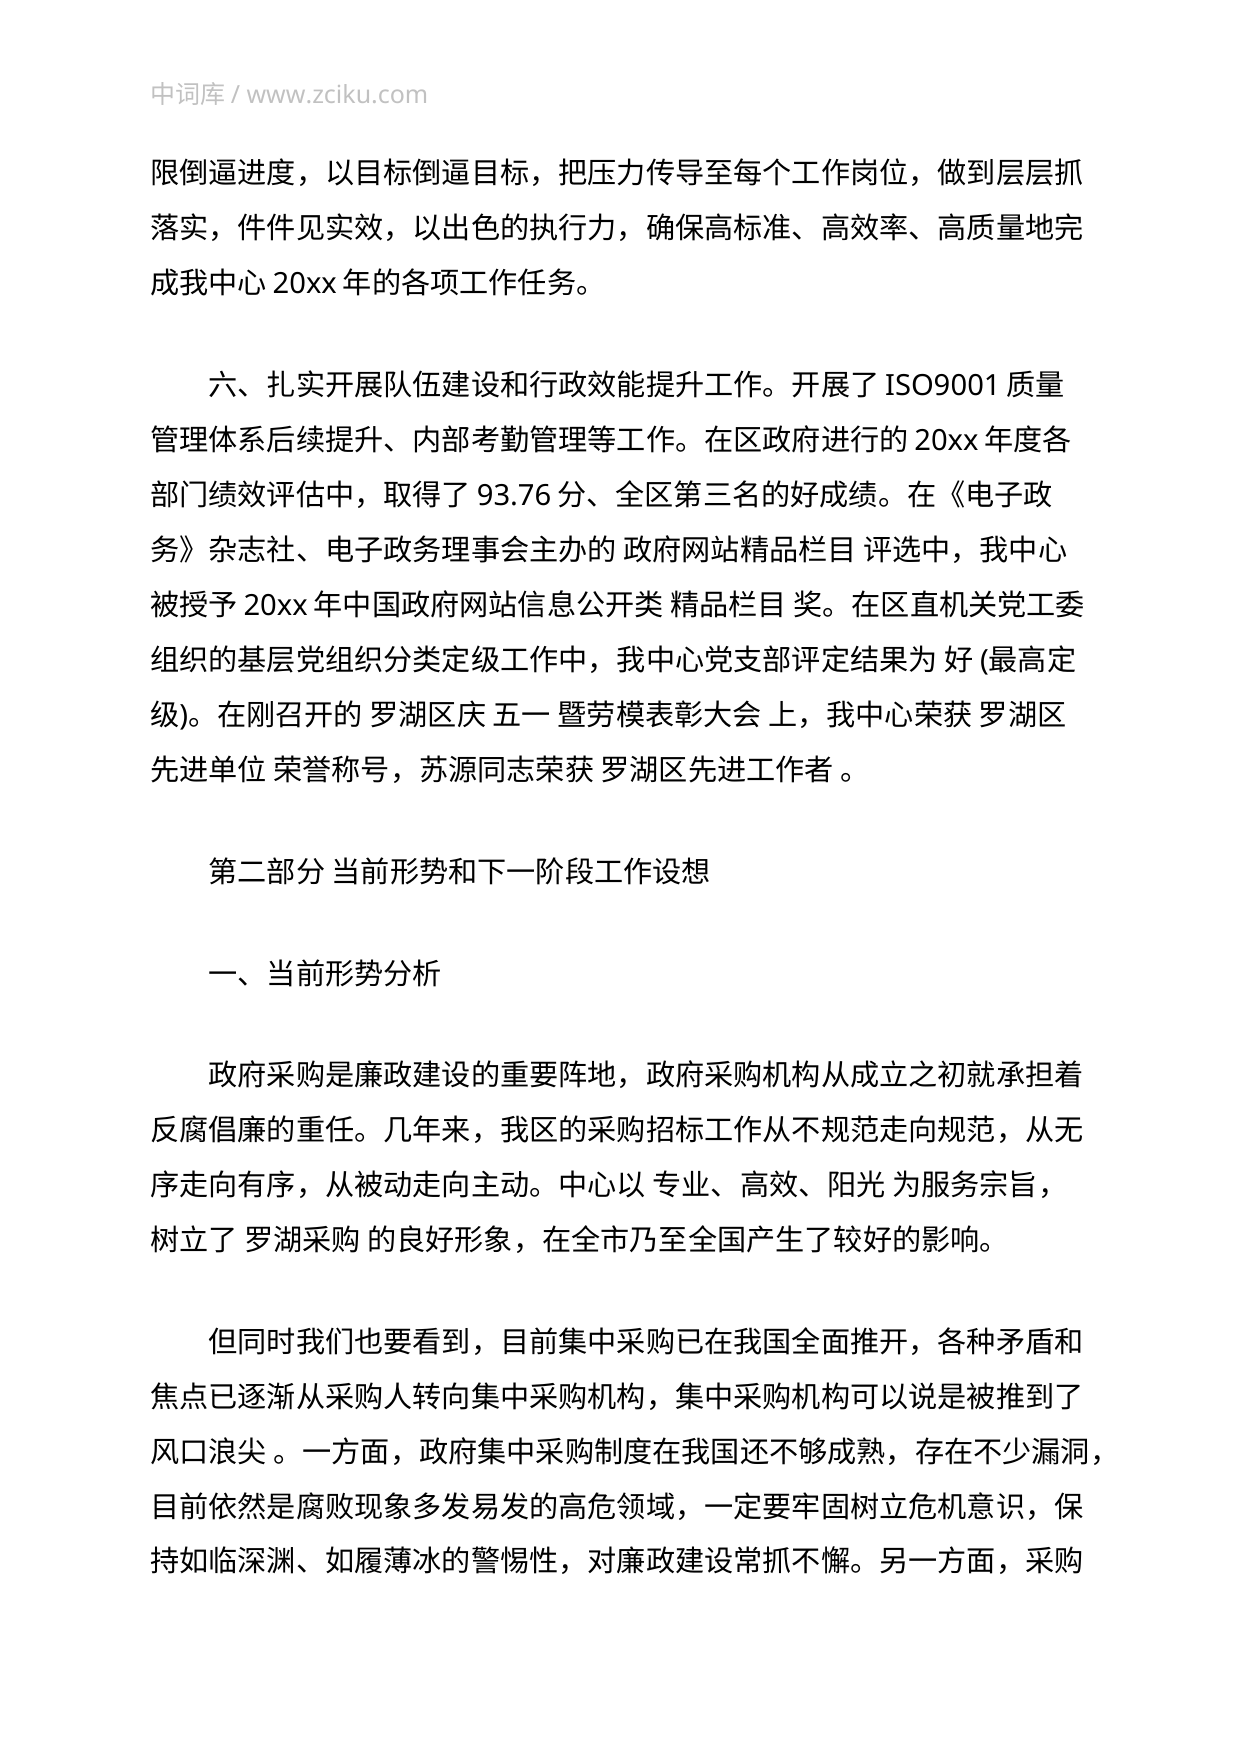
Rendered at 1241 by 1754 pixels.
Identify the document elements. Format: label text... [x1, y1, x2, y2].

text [150, 150, 1090, 302]
text 六、扎实开展队伍建设和行政效能提升工作。开展了ISO9001质量管理体系后续提升、内部考勤管理等工作。在区政府进行的20xx年度各部门绩效评估中，取得了93.76分、全区第三名的好成绩。在《电子政务》杂志社、电子政务理事会主办的 政府网站精品栏目 评选中，我中心被授予20xx年中国政府网站信息公开类 精品栏目 奖。在区直机关党工委组织的基层党组织分类定级工作中，我中心党支部评定结果为 好 (最高定级)。在刚召开的 罗湖区庆 五一 暨劳模表彰大会 上，我中心荣获 罗湖区先进单位 荣誉称号，苏源同志荣获 罗湖区先进工作者 。 [150, 362, 1090, 789]
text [150, 1318, 1090, 1580]
text 第二部分 当前形势和下一阶段工作设想 [150, 848, 1090, 891]
text 一、当前形势分析 [150, 950, 1090, 992]
text 政府采购是廉政建设的重要阵地，政府采购机构从成立之初就承担着反腐倡廉的重任。几年来，我区的采购招标工作从不规范走向规范，从无序走向有序，从被动走向主动。中心以 专业、高效、阳光 为服务宗旨，树立了 罗湖采购 的良好形象，在全市乃至全国产生了较好的影响。 [150, 1052, 1090, 1259]
